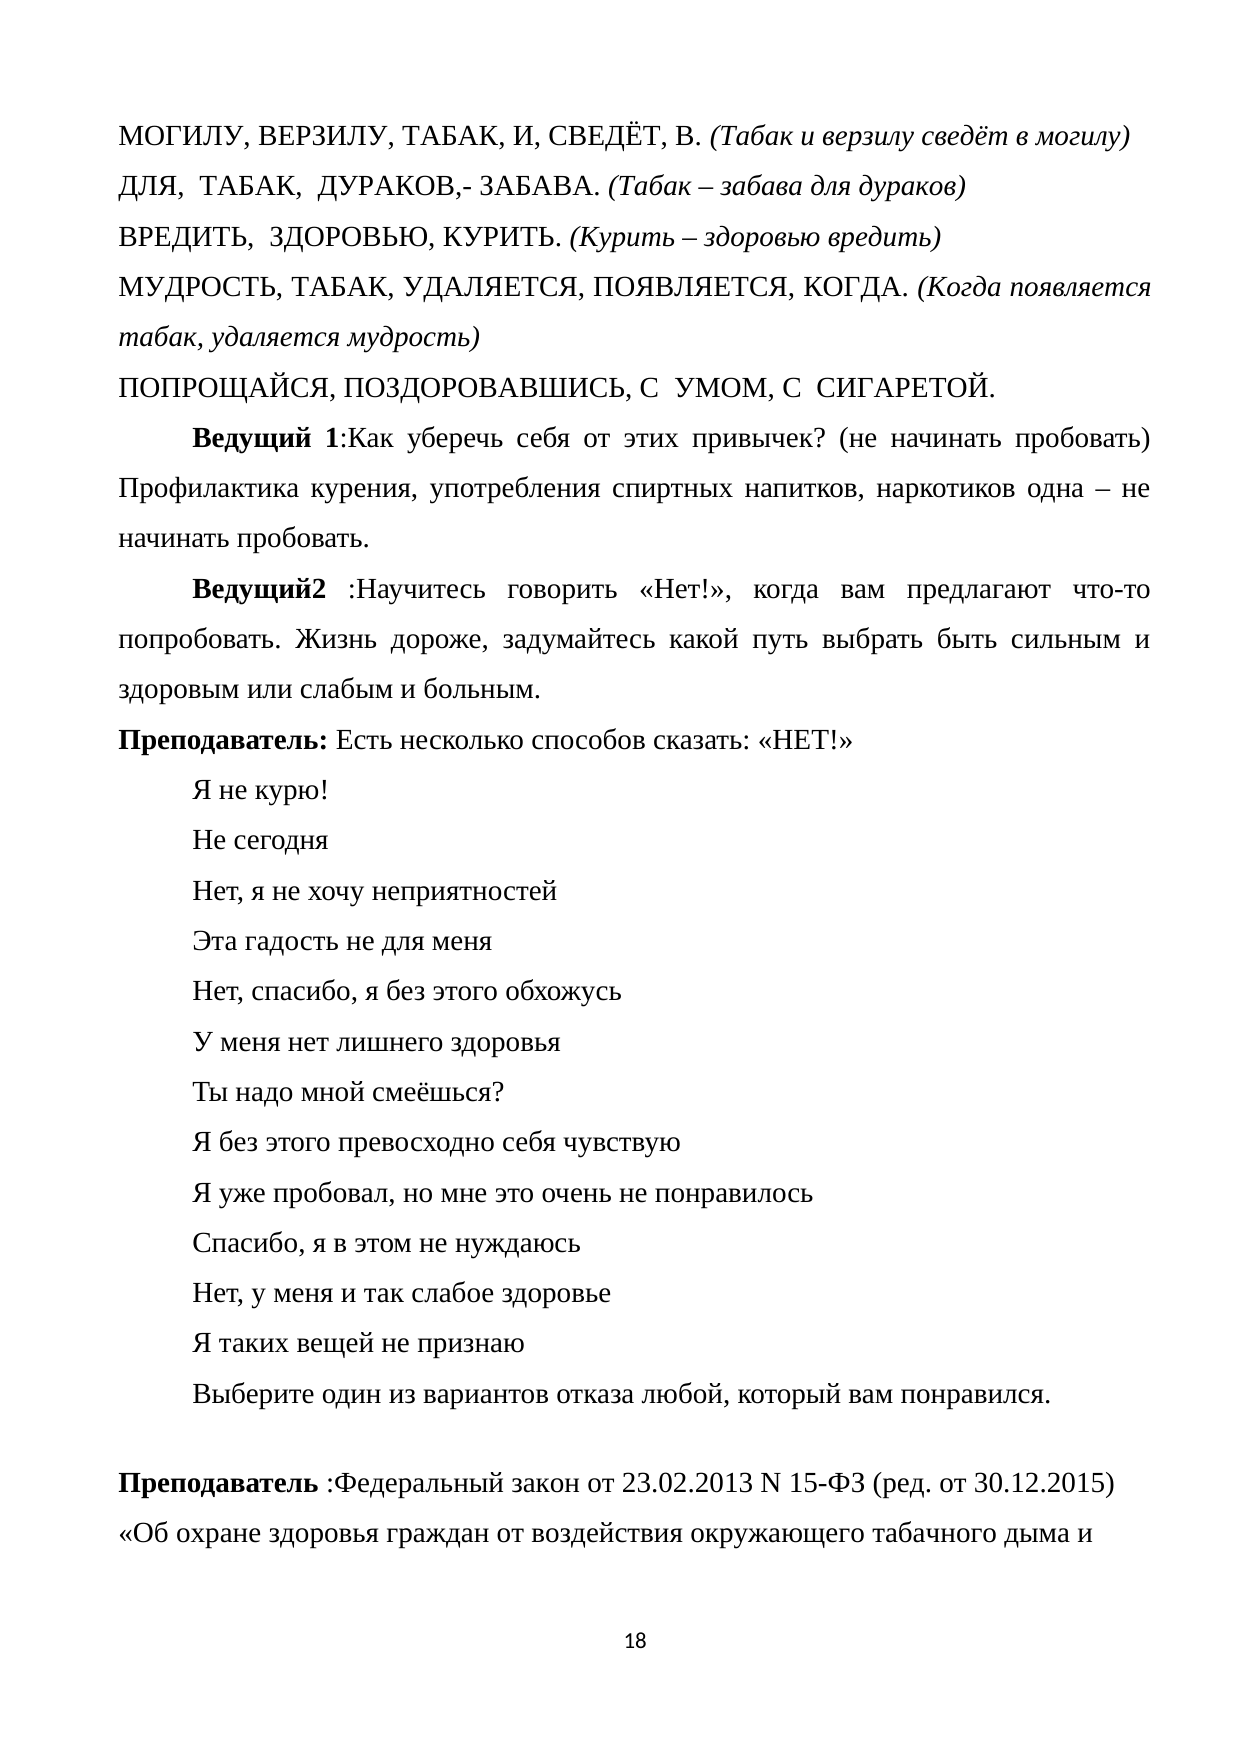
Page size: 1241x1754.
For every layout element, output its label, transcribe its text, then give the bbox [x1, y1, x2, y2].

text Выберите один из вариантов отказа любой, который вам понравился. [118, 1376, 1152, 1409]
text ВРЕДИТЬ, ЗДОРОВЬЮ, КУРИТЬ. (Курить – здоровью вредить) [118, 219, 1152, 252]
text Нет, у меня и так слабое здоровье [118, 1275, 1152, 1309]
text У меня нет лишнего здоровья [118, 1024, 1152, 1057]
text ПОПРОЩАЙСЯ, ПОЗДОРОВАВШИСЬ, С УМОМ, С СИГАРЕТОЙ. [118, 370, 1152, 403]
text Преподаватель: Есть несколько способов сказать: «НЕТ!» [118, 722, 1152, 755]
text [118, 1465, 1152, 1549]
text Спасибо, я в этом не нуждаюсь [118, 1225, 1152, 1258]
text Нет, я не хочу неприятностей [118, 873, 1152, 906]
text Ведущий 1:Как уберечь себя от этих привычек? (не начинать пробовать) Профилактика курения, употребления спиртных напитков, наркотиков одна – не начинать пробовать. [118, 420, 1152, 554]
text Я не курю! [118, 772, 1152, 806]
text МУДРОСТЬ, ТАБАК, УДАЛЯЕТСЯ, ПОЯВЛЯЕТСЯ, КОГДА. (Когда появляется табак, удаляется мудрость) [118, 269, 1152, 353]
text Я без этого превосходно себя чувствую [118, 1124, 1152, 1158]
text ДЛЯ, ТАБАК, ДУРАКОВ,- ЗАБАВА. (Табак – забава для дураков) [118, 168, 1152, 202]
text Я таких вещей не признаю [118, 1326, 1152, 1359]
text Нет, спасибо, я без этого обхожусь [118, 973, 1152, 1007]
text Эта гадость не для меня [118, 923, 1152, 957]
text Ведущий2 :Научитесь говорить «Нет!», когда вам предлагают что-то попробовать. Жизнь дороже, задумайтесь какой путь выбрать быть сильным и здоровым или слабым и больным. [118, 571, 1152, 705]
text Не сегодня [118, 822, 1152, 856]
text Я уже пробовал, но мне это очень не понравилось [118, 1175, 1152, 1208]
text МОГИЛУ, ВЕРЗИЛУ, ТАБАК, И, СВЕДЁТ, В. (Табак и верзилу сведёт в могилу) [118, 118, 1152, 152]
text Ты надо мной смеёшься? [118, 1074, 1152, 1108]
